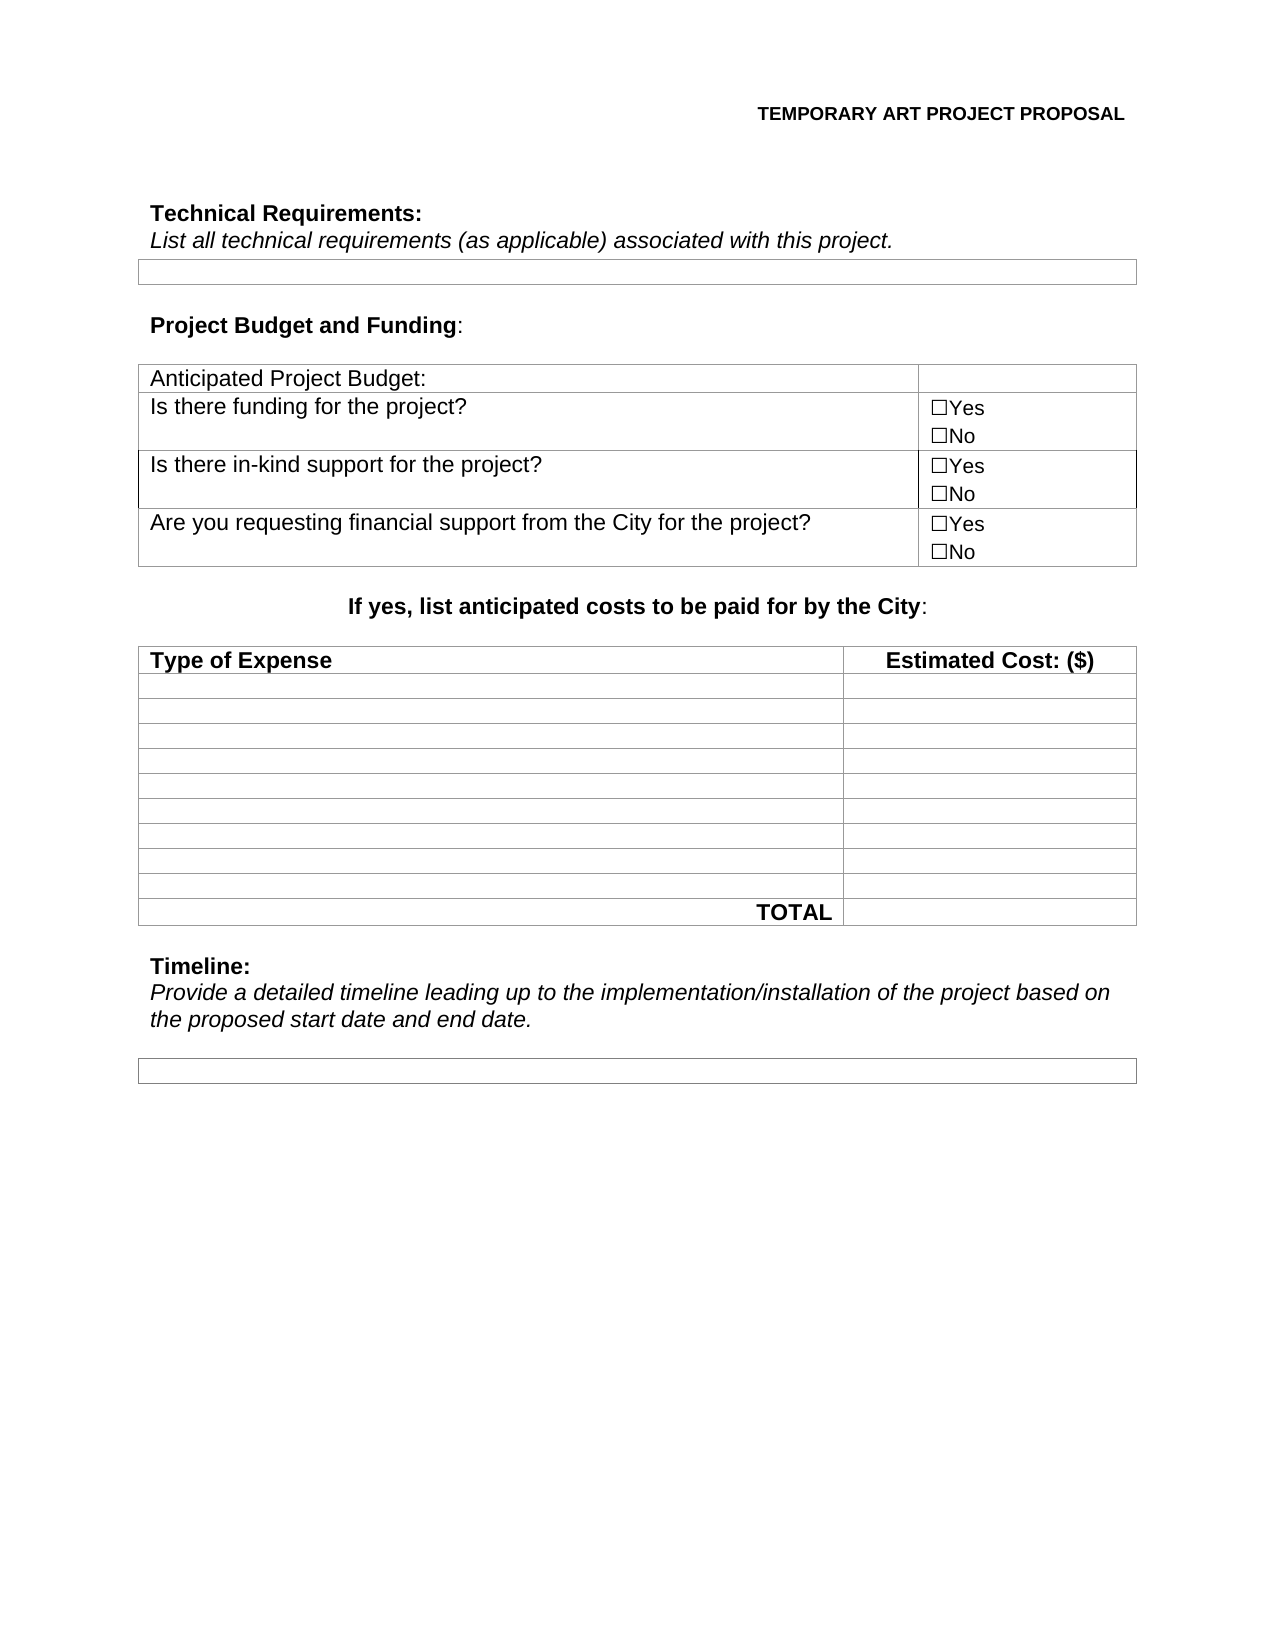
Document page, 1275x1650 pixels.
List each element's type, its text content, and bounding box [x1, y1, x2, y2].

table_cell [139, 674, 843, 698]
table_cell [844, 899, 1136, 925]
table_cell [139, 724, 843, 748]
table_cell [844, 674, 1136, 698]
table_cell [139, 774, 843, 798]
table_cell Are you requesting financial support from the City for the project? [139, 509, 918, 566]
table_header [919, 365, 1136, 392]
table_cell Is there in-kind support for the project? [139, 451, 918, 508]
table_cell Yes No [919, 509, 1136, 566]
table_cell [844, 874, 1136, 898]
table_cell Yes No [919, 393, 1136, 450]
table_cell [844, 799, 1136, 823]
table_cell [844, 699, 1136, 723]
table_header [139, 1059, 1136, 1083]
table_cell [844, 774, 1136, 798]
text If yes, list anticipated costs to be paid for by the City: [150, 593, 1125, 619]
table_cell Is there funding for the project? [139, 393, 918, 450]
table_cell [139, 799, 843, 823]
table_header Anticipated Project Budget: [139, 365, 918, 392]
table_cell [844, 824, 1136, 848]
table_header Estimated Cost: ($) [844, 647, 1136, 673]
table_cell TOTAL [139, 899, 843, 925]
text Technical Requirements: [150, 200, 1125, 227]
table_header [139, 260, 1136, 284]
text Provide a detailed timeline leading up to the implementation/installation of the project based on the proposed start date and end date. [150, 979, 1125, 1032]
table_header Type of Expense [139, 647, 843, 673]
text List all technical requirements (as applicable) associated with this project. [150, 227, 1125, 253]
table_cell [139, 699, 843, 723]
table_cell [139, 749, 843, 773]
table_cell Yes No [919, 451, 1136, 508]
text Project Budget and Funding: [150, 312, 1125, 338]
table_cell [139, 824, 843, 848]
table_cell [139, 849, 843, 873]
table_cell [844, 849, 1136, 873]
text Timeline: [150, 953, 1125, 979]
table_cell [844, 749, 1136, 773]
table_cell [139, 874, 843, 898]
table_cell [844, 724, 1136, 748]
